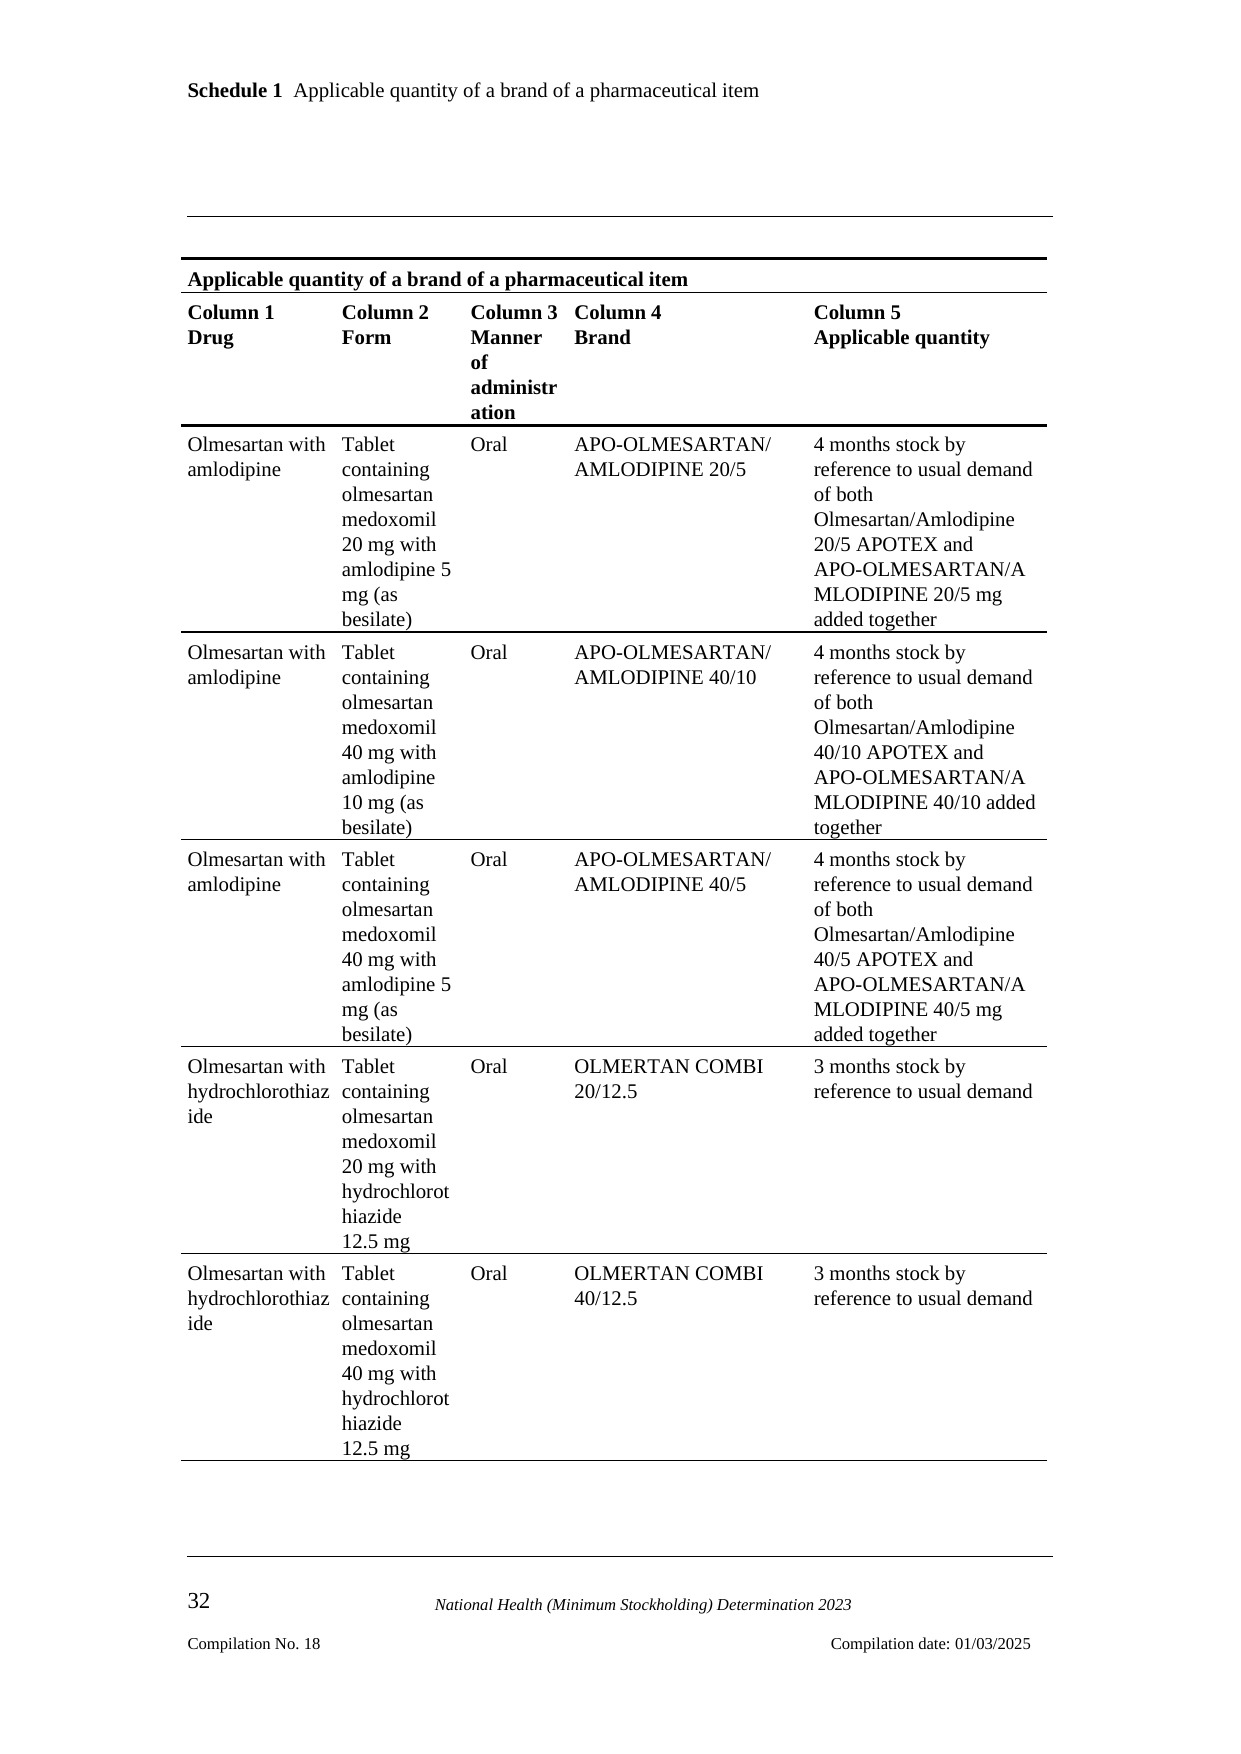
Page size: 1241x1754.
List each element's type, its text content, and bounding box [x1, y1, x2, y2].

table_cell Oral [465, 840, 568, 1046]
table_cell Tablet containing olmesartan medoxomil 40 mg with hydrochlorothiazide 12.5 mg [336, 1254, 464, 1459]
table_cell Olmesartan with hydrochlorothiazide [181, 1047, 336, 1253]
table_cell Column 1 Drug [181, 293, 336, 424]
table_cell Olmesartan with amlodipine [181, 840, 336, 1046]
table_cell OLMERTAN COMBI 40/12.5 [568, 1254, 808, 1459]
table_cell Column 5 Applicable quantity [808, 293, 1047, 424]
table_cell Tablet containing olmesartan medoxomil 40 mg with amlodipine 5 mg (as besilate) [336, 840, 464, 1046]
table_cell 3 months stock by reference to usual demand [808, 1047, 1047, 1253]
table_cell Olmesartan with amlodipine [181, 427, 336, 631]
table_cell Oral [465, 427, 568, 631]
table_cell APO-OLMESARTAN/AMLODIPINE 40/10 [568, 633, 808, 839]
table_cell Olmesartan with amlodipine [181, 633, 336, 839]
table_cell Oral [465, 1254, 568, 1459]
table_cell 3 months stock by reference to usual demand [808, 1254, 1047, 1459]
table_cell 4 months stock by reference to usual demand of both Olmesartan/Amlodipine 40/5 APOTEX and APO-OLMESARTAN/AMLODIPINE 40/5 mg added together [808, 840, 1047, 1046]
table_cell 4 months stock by reference to usual demand of both Olmesartan/Amlodipine 40/10 APOTEX and APO-OLMESARTAN/AMLODIPINE 40/10 added together [808, 633, 1047, 839]
table_cell Oral [465, 1047, 568, 1253]
table_cell 4 months stock by reference to usual demand of both Olmesartan/Amlodipine 20/5 APOTEX and APO-OLMESARTAN/AMLODIPINE 20/5 mg added together [808, 427, 1047, 631]
table_cell Olmesartan with hydrochlorothiazide [181, 1254, 336, 1459]
table_cell APO-OLMESARTAN/AMLODIPINE 20/5 [568, 427, 808, 631]
table_cell APO-OLMESARTAN/AMLODIPINE 40/5 [568, 840, 808, 1046]
table_cell Column 3 Manner of administration [465, 293, 568, 424]
table_cell Tablet containing olmesartan medoxomil 20 mg with amlodipine 5 mg (as besilate) [336, 427, 464, 631]
table_cell OLMERTAN COMBI 20/12.5 [568, 1047, 808, 1253]
table_cell Tablet containing olmesartan medoxomil 20 mg with hydrochlorothiazide 12.5 mg [336, 1047, 464, 1253]
table_cell Column 4 Brand [568, 293, 808, 424]
table_header Applicable quantity of a brand of a pharmaceutical item [181, 260, 1047, 291]
table_cell Tablet containing olmesartan medoxomil 40 mg with amlodipine 10 mg (as besilate) [336, 633, 464, 839]
table_cell Column 2 Form [336, 293, 464, 424]
table_cell Oral [465, 633, 568, 839]
